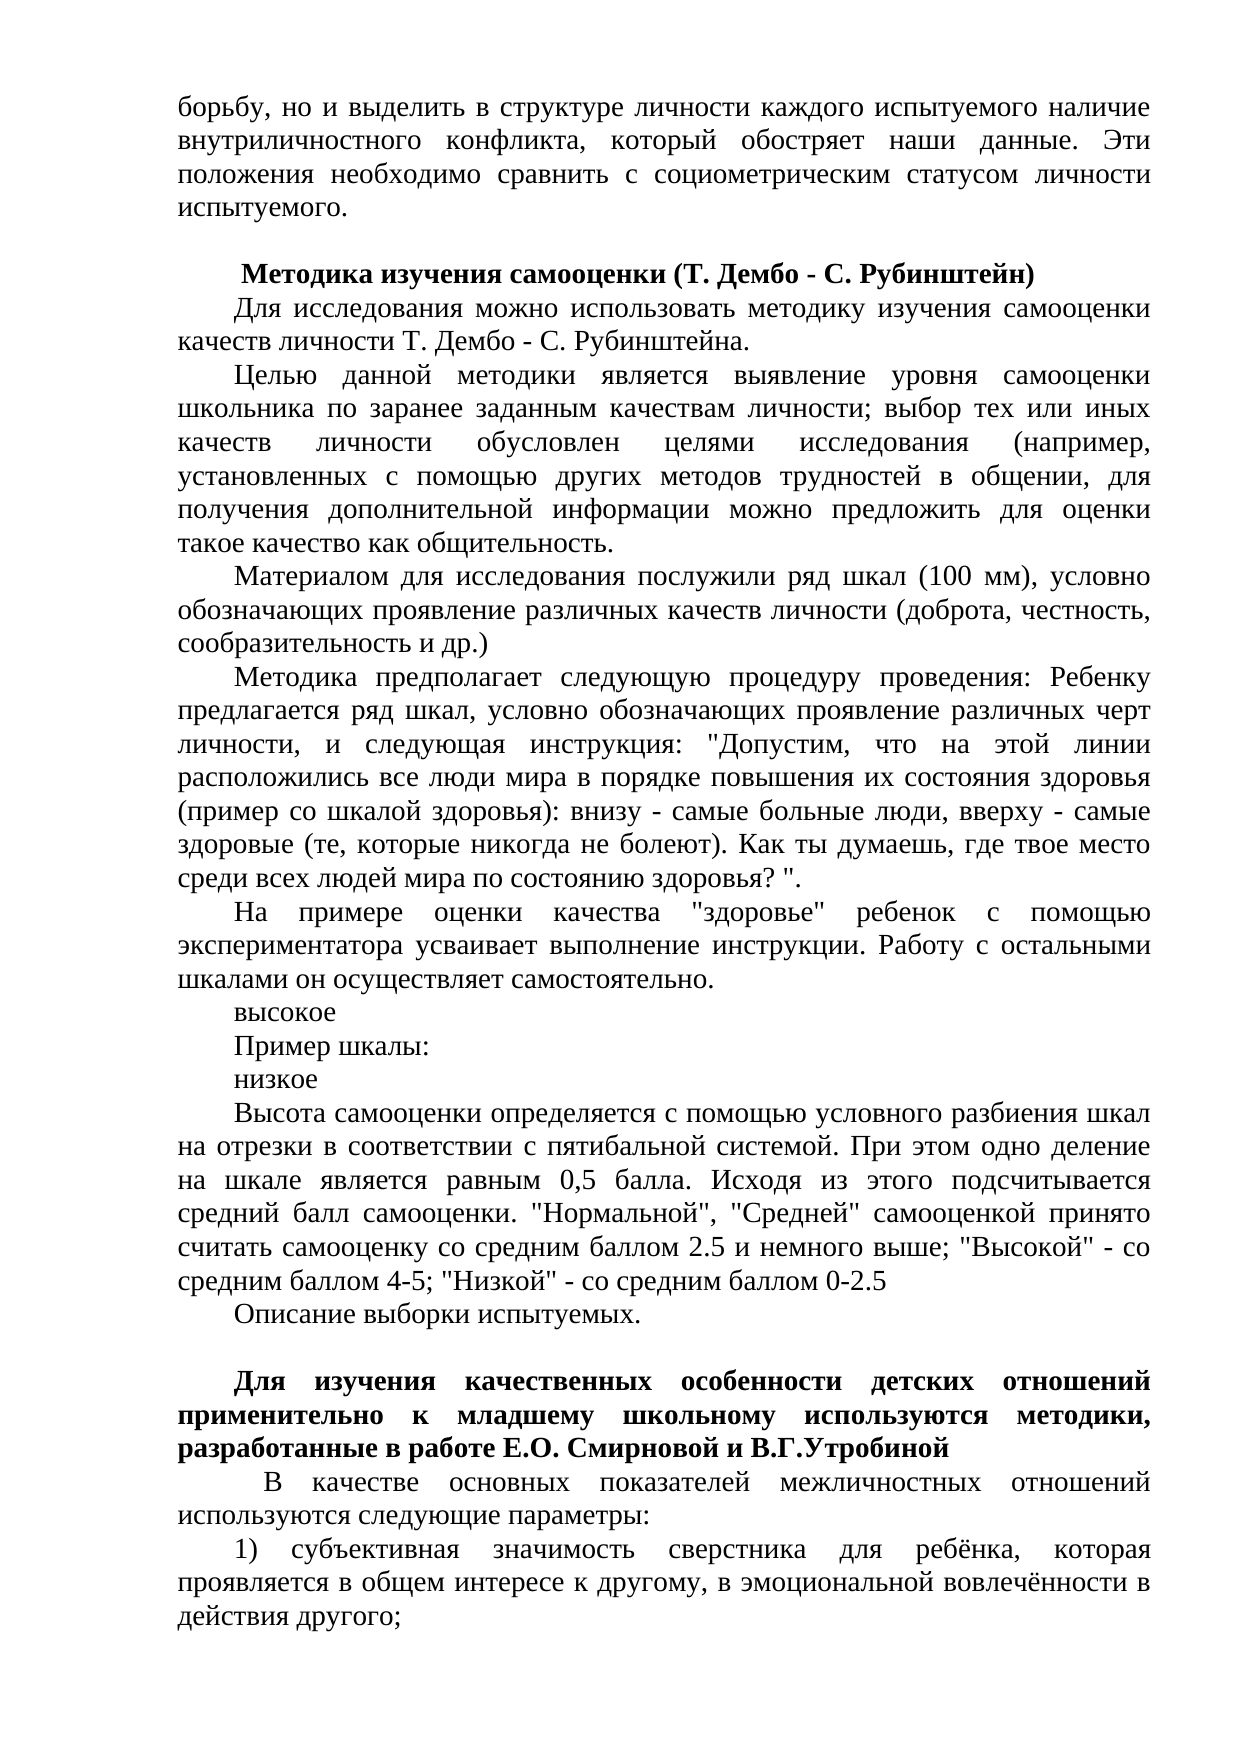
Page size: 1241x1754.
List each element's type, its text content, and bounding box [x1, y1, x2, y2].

text 1) субъективная значимость сверстника для ребёнка, которая проявляется в общем интересе к другому, в эмоциональной вовлечённости в действия другого; [177, 1531, 1152, 1632]
text Материалом для исследования послужили ряд шкал (), условно обозначающих проявление различных качеств личности (доброта, честность, сообразительность и др.) [177, 558, 1152, 659]
text Методика предполагает следующую процедуру проведения: Ребенку предлагается ряд шкал, условно обозначающих проявление различных черт личности, и следующая инструкция: "Допустим, что на этой линии расположились все люди мира в порядке повышения их состояния здоровья (пример со шкалой здоровья): внизу - самые больные люди, вверху - самые здоровые (те, которые никогда не болеют). Как ты думаешь, где твое место среди всех людей мира по состоянию здоровья? ". [177, 659, 1152, 894]
text Целью данной методики является выявление уровня самооценки школьника по заранее заданным качествам личности; выбор тех или иных качеств личности обусловлен целями исследования (например, установленных с помощью других методов трудностей в общении, для получения дополнительной информации можно предложить для оценки такое качество как общительность. [177, 357, 1152, 558]
text Высота самооценки определяется с помощью условного разбиения шкал на отрезки в соответствии с пятибальной системой. При этом одно деление на шкале является равным 0,5 балла. Исходя из этого подсчитывается средний балл самооценки. "Нормальной", "Средней" самооценкой принято считать самооценку со средним баллом 2.5 и немного выше; "Высокой" - со средним баллом 4-5; "Низкой" - со средним баллом 0-2.5 [177, 1095, 1152, 1296]
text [177, 89, 1152, 223]
text Пример шкалы: [177, 1028, 1152, 1061]
text На примере оценки качества "здоровье" ребенок с помощью экспериментатора усваивает выполнение инструкции. Работу с остальными шкалами он осуществляет самостоятельно. [177, 894, 1152, 994]
text Для исследования можно использовать методику изучения самооценки качеств личности Т. Дембо - С. Рубинштейна. [177, 290, 1152, 357]
text Методика изучения самооценки (Т. Дембо - С. Рубинштейн) [177, 256, 1152, 290]
text В качестве основных показателей межличностных отношений используются следующие параметры: [177, 1464, 1152, 1531]
text высокое [177, 994, 1152, 1028]
text Для изучения качественных особенности детских отношений применительно к младшему школьному используются методики, разработанные в работе Е.О. Смирновой и В.Г.Утробиной [177, 1363, 1152, 1464]
text Описание выборки испытуемых. [177, 1296, 1152, 1330]
text низкое [177, 1061, 1152, 1095]
